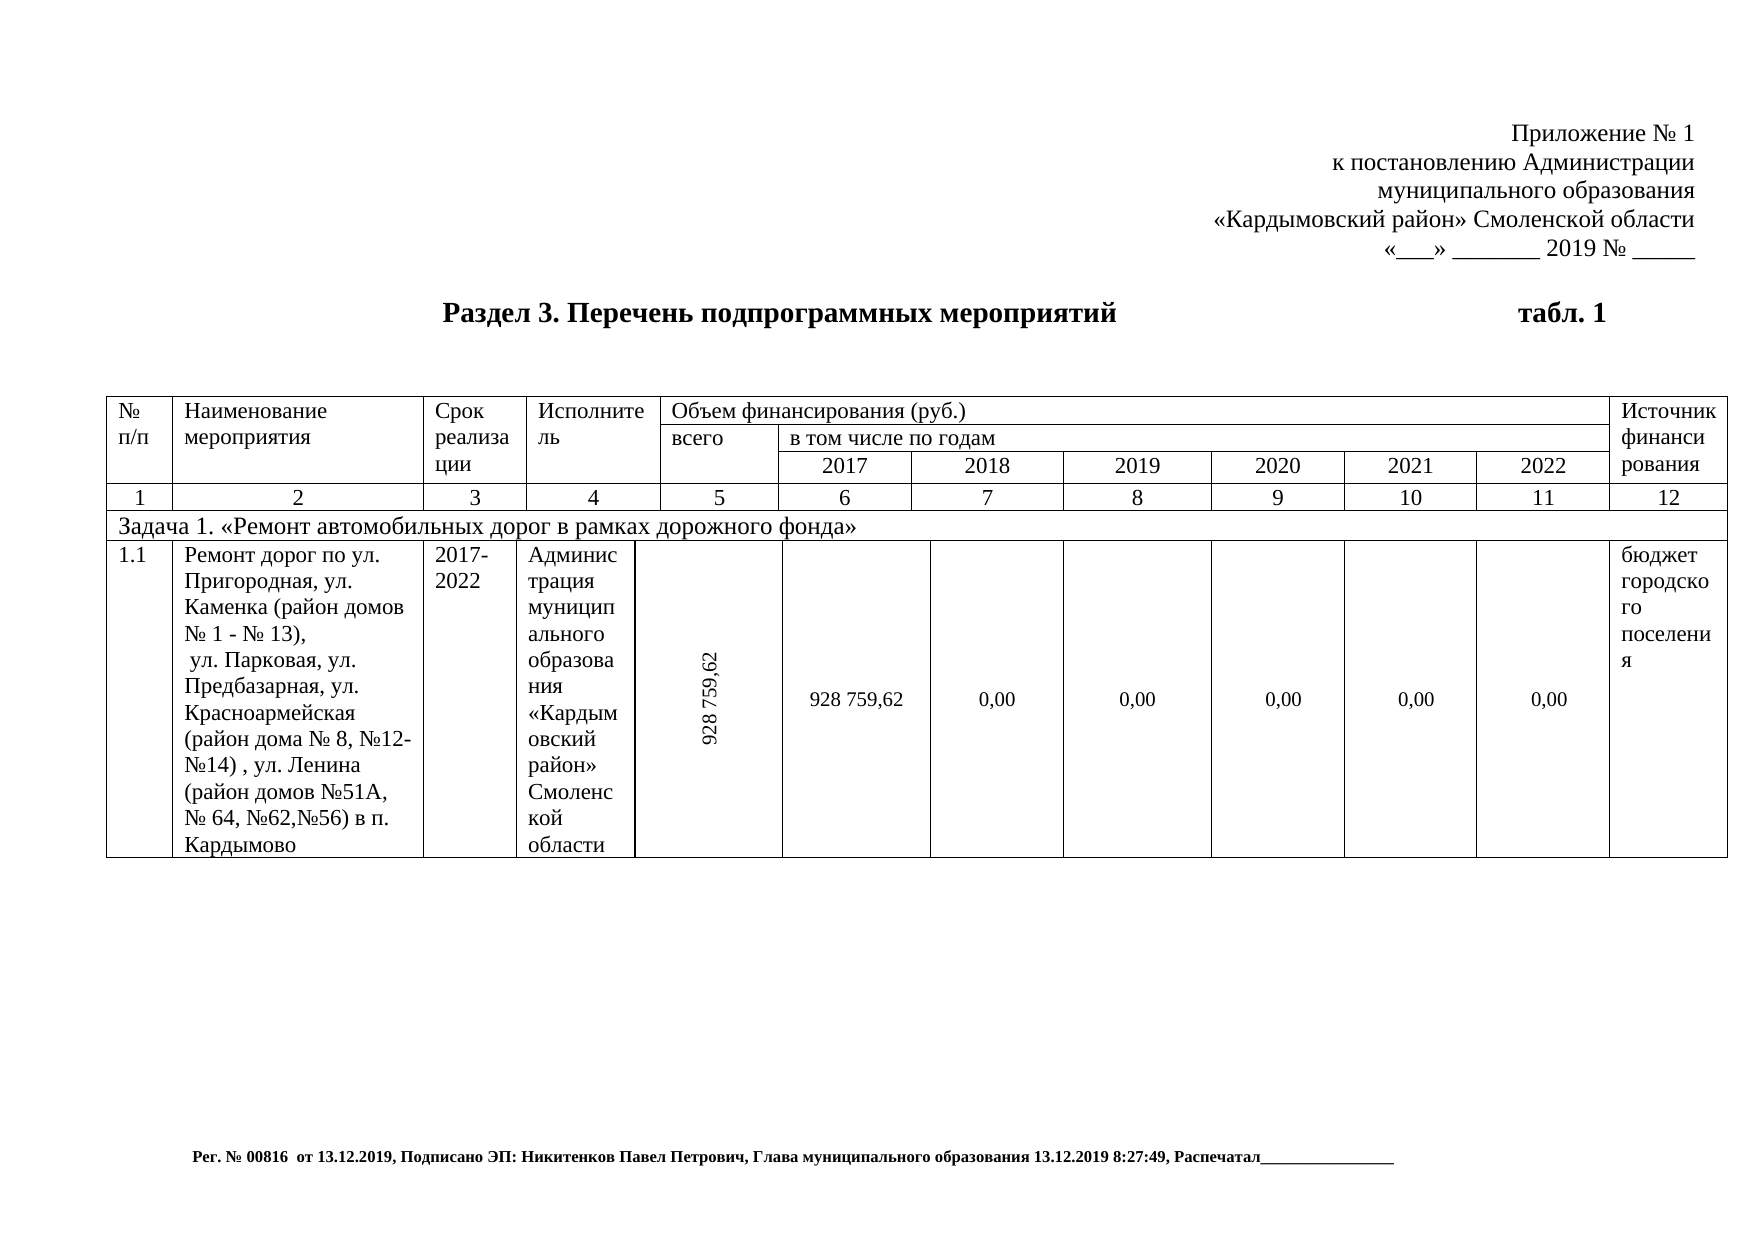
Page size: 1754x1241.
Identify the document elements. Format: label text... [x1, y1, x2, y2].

table_cell Задача 1. «Ремонт автомобильных дорог в рамках дорожного фонда» [107, 511, 1727, 540]
table_cell 2018 [912, 452, 1063, 482]
table_cell 2022 [1477, 452, 1609, 482]
table_cell 2 [173, 484, 423, 510]
table_cell 11 [1477, 484, 1609, 510]
table_cell 0,00 [1064, 541, 1211, 857]
table_cell 0,00 [1477, 541, 1609, 857]
table_cell 2020 [1212, 452, 1344, 482]
table_cell 6 [779, 484, 911, 510]
text «___» _______ 2019 № _____ [118, 233, 1695, 262]
text Раздел 3. Перечень подпрограммных мероприятий табл. 1 [354, 295, 1695, 329]
table_cell 1.1 [107, 541, 172, 857]
text Приложение № 1 [118, 118, 1695, 147]
table_cell 2019 [1064, 452, 1211, 482]
table_cell 2017 [779, 452, 911, 482]
table_cell 12 [1610, 484, 1727, 510]
table_header Объем финансирования (руб.) [661, 397, 1609, 423]
table_cell бюджет городского поселения [1610, 541, 1727, 857]
table_header Наименование мероприятия [173, 397, 423, 482]
table_cell Ремонт дорог по ул. Пригородная, ул. Каменка (район домов № 1 - № 13), ул. Парковая, ул. Предбазарная, ул. Красноармейская (район дома № 8, №12-№14) , ул. Ленина (район домов №51А, № 64, №62,№56) в п. Кардымово [173, 541, 423, 857]
table_cell 4 [527, 484, 660, 510]
text к постановлению Администрации муниципального образования «Кардымовский район» Смоленской области [1211, 147, 1695, 233]
table_cell 2017-2022 [424, 541, 516, 857]
table_cell 0,00 [931, 541, 1063, 857]
table_cell 9 [1212, 484, 1344, 510]
table_cell 1 [107, 484, 172, 510]
table_cell Администрация муниципального образования «Кардымовский район» Смоленской области [517, 541, 634, 857]
table_header Исполнитель [527, 397, 660, 482]
table_cell 928 759,62 [783, 541, 930, 857]
table_cell 8 [1064, 484, 1211, 510]
table_header № п/п [107, 397, 172, 482]
table_cell 10 [1345, 484, 1476, 510]
table_cell в том числе по годам [779, 425, 1609, 451]
table_cell 5 [661, 484, 778, 510]
table_cell 3 [424, 484, 526, 510]
table_cell 7 [912, 484, 1063, 510]
table_cell 928 759,62 [636, 541, 782, 857]
table_cell всего [661, 425, 778, 482]
table_cell 0,00 [1212, 541, 1344, 857]
table_header Источник финансирования [1610, 397, 1727, 482]
table_cell 0,00 [1345, 541, 1476, 857]
table_header Срок реализации [424, 397, 526, 482]
table_cell 2021 [1345, 452, 1476, 482]
